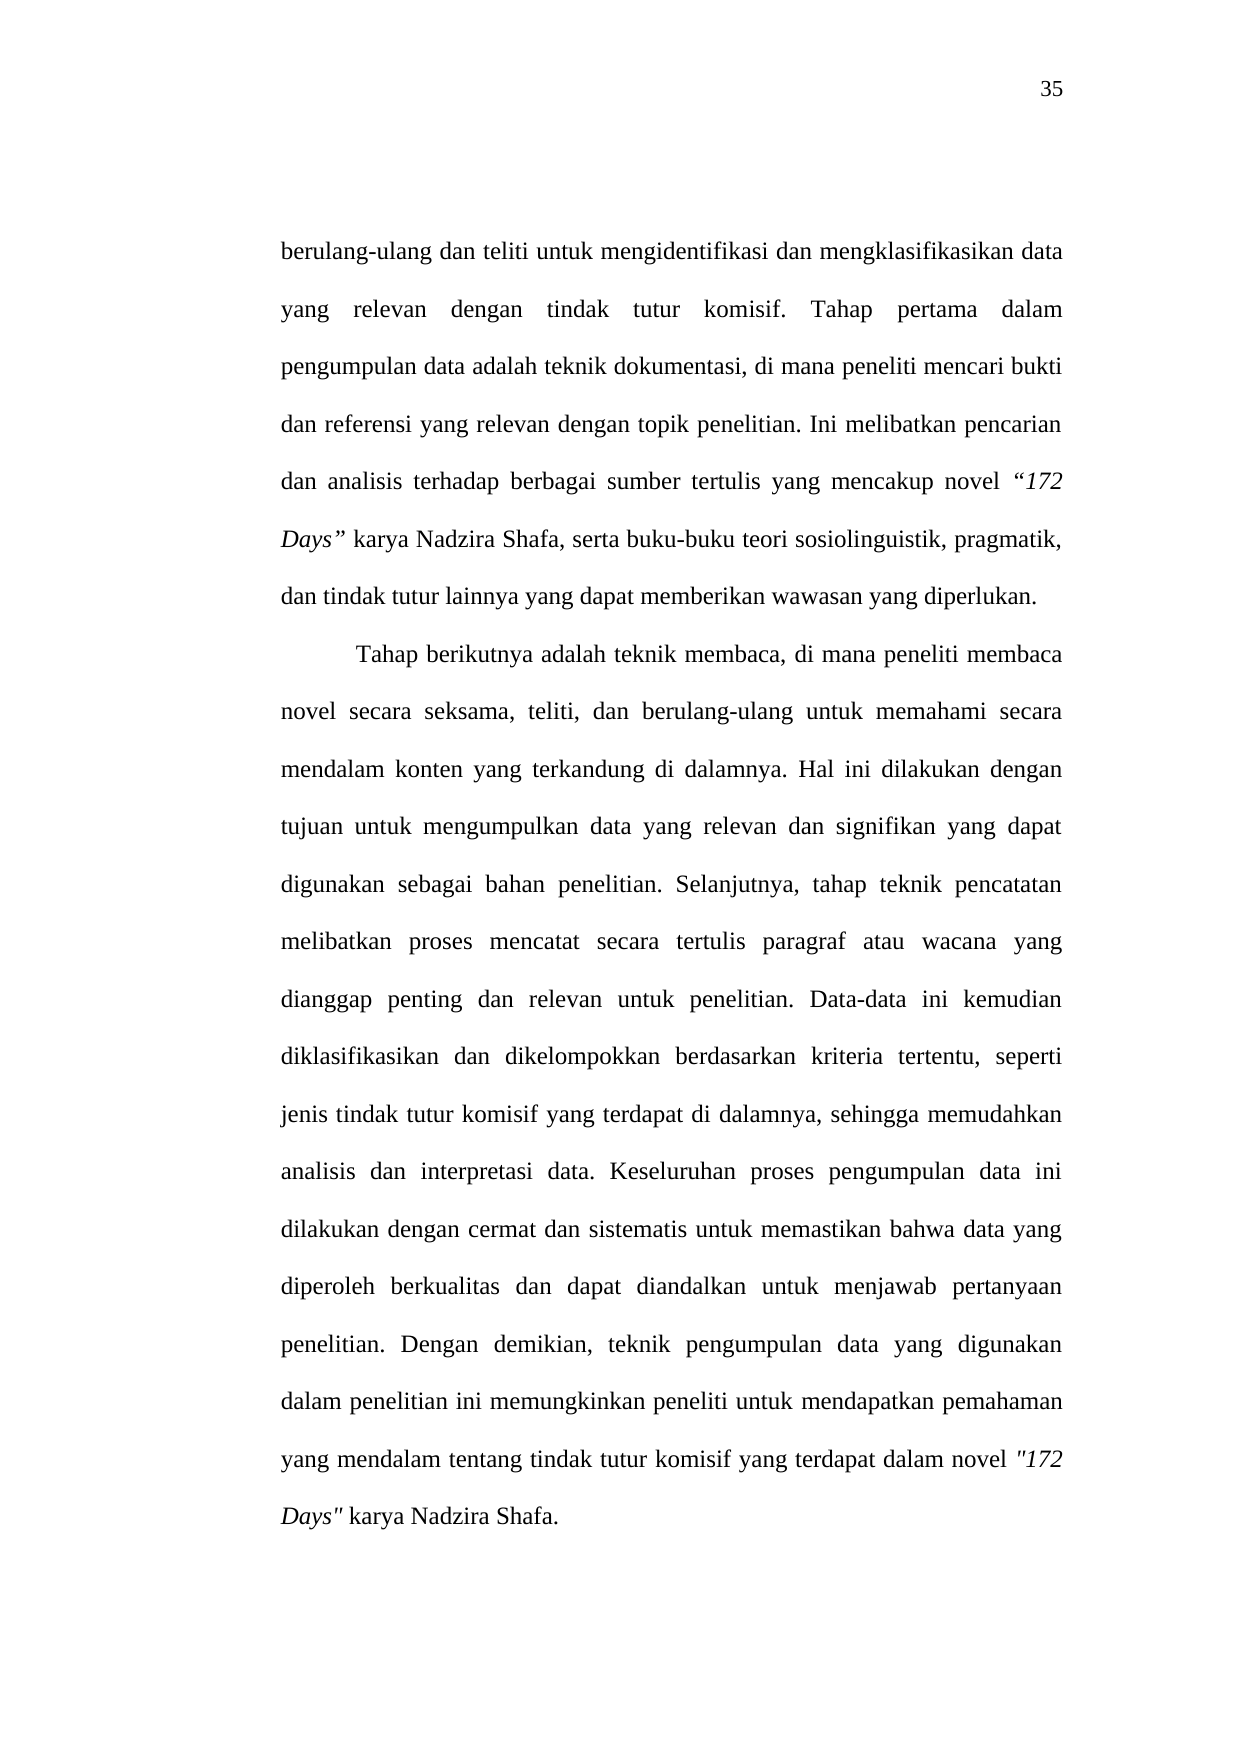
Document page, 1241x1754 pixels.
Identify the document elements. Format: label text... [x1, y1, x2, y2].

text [281, 236, 1063, 610]
text Tahap berikutnya adalah teknik membaca, di mana peneliti membaca novel secara seksama, teliti, dan berulang-ulang untuk memahami secara mendalam konten yang terkandung di dalamnya. Hal ini dilakukan dengan tujuan untuk mengumpulkan data yang relevan dan signifikan yang dapat digunakan sebagai bahan penelitian. Selanjutnya, tahap teknik pencatatan melibatkan proses mencatat secara tertulis paragraf atau wacana yang dianggap penting dan relevan untuk penelitian. Data-data ini kemudian diklasifikasikan dan dikelompokkan berdasarkan kriteria tertentu, seperti jenis tindak tutur komisif yang terdapat di dalamnya, sehingga memudahkan analisis dan interpretasi data. Keseluruhan proses pengumpulan data ini dilakukan dengan cermat dan sistematis untuk memastikan bahwa data yang diperoleh berkualitas dan dapat diandalkan untuk menjawab pertanyaan penelitian. Dengan demikian, teknik pengumpulan data yang digunakan dalam penelitian ini memungkinkan peneliti untuk mendapatkan pemahaman yang mendalam tentang tindak tutur komisif yang terdapat dalam novel "172 Days" karya Nadzira Shafa. [281, 639, 1063, 1530]
